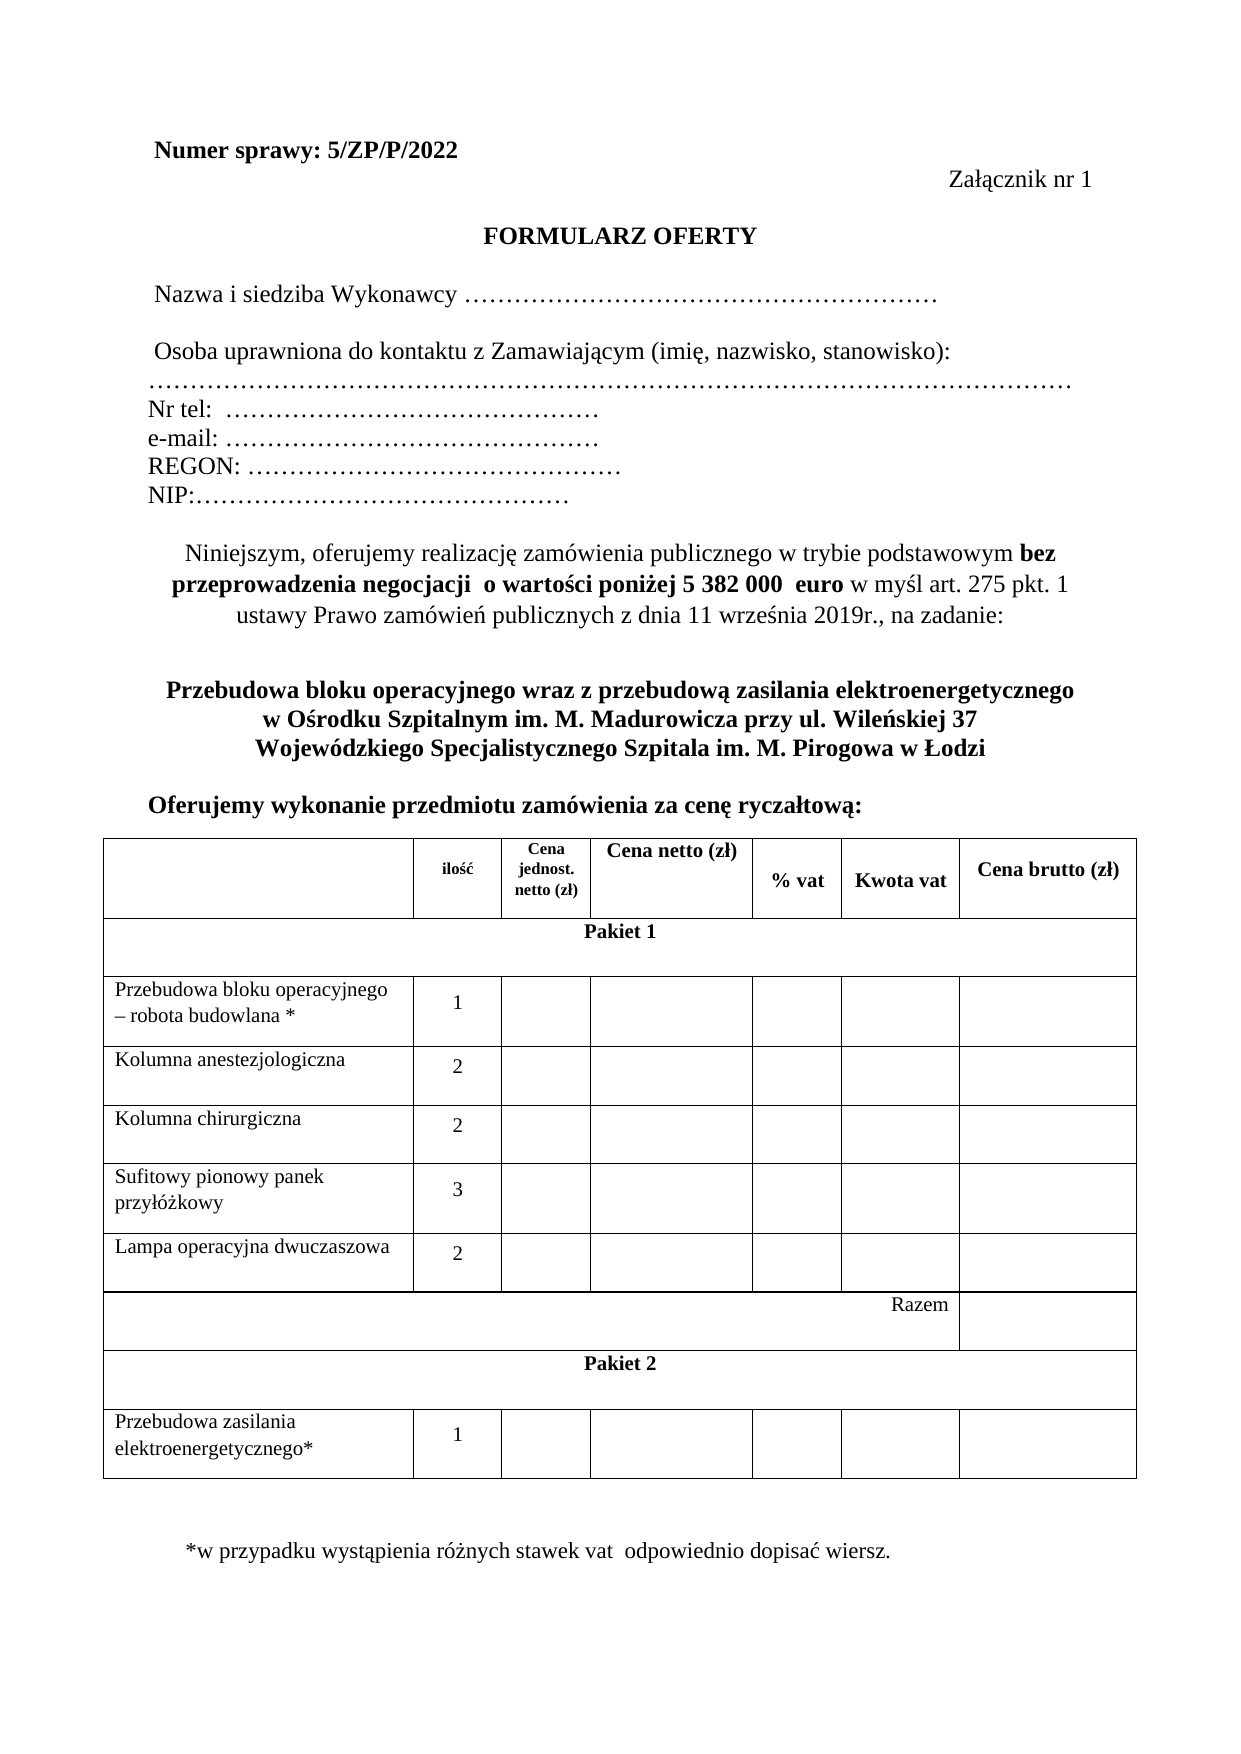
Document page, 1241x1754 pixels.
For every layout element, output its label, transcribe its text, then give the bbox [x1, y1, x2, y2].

table_cell [753, 1234, 841, 1291]
table_cell Sufitowy pionowy panek przyłóżkowy [104, 1164, 413, 1233]
table_cell [502, 1106, 590, 1163]
table_cell [502, 1234, 590, 1291]
table_cell [502, 977, 590, 1046]
table_cell [753, 1164, 841, 1233]
table_cell 2 [414, 1047, 501, 1104]
table_header [104, 839, 413, 918]
table_cell [753, 977, 841, 1046]
table_cell [591, 1234, 752, 1291]
table_cell [591, 1410, 752, 1478]
text Załącznik nr 1 [148, 164, 1092, 193]
table_cell Lampa operacyjna dwuczaszowa [104, 1234, 413, 1291]
table_cell [960, 1410, 1136, 1478]
table_cell 1 [414, 977, 501, 1046]
table_header ilość [414, 839, 501, 918]
text NIP:……………………………………… [148, 480, 1092, 509]
table_cell [960, 1106, 1136, 1163]
table_cell [960, 1234, 1136, 1291]
table_cell [960, 1047, 1136, 1104]
table_cell [591, 977, 752, 1046]
table_cell 1 [414, 1410, 501, 1478]
table_cell [960, 1164, 1136, 1233]
text Oferujemy wykonanie przedmiotu zamówienia za cenę ryczałtową: [148, 790, 1092, 818]
table_cell [960, 977, 1136, 1046]
table_cell [842, 1106, 959, 1163]
table_cell [591, 1047, 752, 1104]
text Numer sprawy: 5/ZP/P/2022 [148, 135, 1092, 164]
table_cell [591, 1164, 752, 1233]
table_cell [753, 1410, 841, 1478]
table_cell 3 [414, 1164, 501, 1233]
table_cell 2 [414, 1234, 501, 1291]
table_header Cena netto (zł) [591, 839, 752, 918]
text Osoba uprawniona do kontaktu z Zamawiającym (imię, nazwisko, stanowisko): ………………………………………………………………………………………………… Nr tel: ……………………………………… [148, 336, 1092, 423]
table_cell [502, 1410, 590, 1478]
table_cell [753, 1106, 841, 1163]
table_cell Przebudowa bloku operacyjnego – robota budowlana * [104, 977, 413, 1046]
table_cell [842, 1164, 959, 1233]
text w Ośrodku Szpitalnym im. M. Madurowicza przy ul. Wileńskiej 37 [148, 704, 1092, 733]
table_header % vat [753, 839, 841, 918]
table_cell [842, 1234, 959, 1291]
table_cell [960, 1293, 1136, 1350]
text REGON: ……………………………………… [148, 451, 1092, 480]
table_header Cena brutto (zł) [960, 839, 1136, 918]
table_cell Przebudowa zasilania elektroenergetycznego* [104, 1410, 413, 1478]
text Nazwa i siedziba Wykonawcy ………………………………………………… [148, 279, 1092, 308]
table_cell [842, 977, 959, 1046]
text Niniejszym, oferujemy realizację zamówienia publicznego w trybie podstawowym bez przeprowadzenia negocjacji o wartości poniżej 5 382 000 euro w myśl art. 275 pkt. 1 ustawy Prawo zamówień publicznych z dnia 11 września 2019r., na zadanie: [148, 538, 1092, 628]
table_cell [591, 1106, 752, 1163]
table_cell Pakiet 1 [104, 919, 1136, 976]
table_header Cena jednost. netto (zł) [502, 839, 590, 918]
table_cell 2 [414, 1106, 501, 1163]
table_cell Kolumna anestezjologiczna [104, 1047, 413, 1104]
table_cell Razem [104, 1293, 959, 1350]
table_cell [502, 1164, 590, 1233]
table_cell Kolumna chirurgiczna [104, 1106, 413, 1163]
text e-mail: ……………………………………… [148, 423, 1092, 451]
table_cell [842, 1410, 959, 1478]
table_cell [753, 1047, 841, 1104]
table_header Kwota vat [842, 839, 959, 918]
text FORMULARZ OFERTY [148, 221, 1092, 250]
text Przebudowa bloku operacyjnego wraz z przebudową zasilania elektroenergetycznego [148, 675, 1092, 704]
table_cell [842, 1047, 959, 1104]
text *w przypadku wystąpienia różnych stawek vat odpowiednio dopisać wiersz. [185, 1537, 1092, 1563]
text Wojewódzkiego Specjalistycznego Szpitala im. M. Pirogowa w Łodzi [148, 733, 1092, 762]
table_cell [502, 1047, 590, 1104]
table_cell Pakiet 2 [104, 1351, 1136, 1408]
